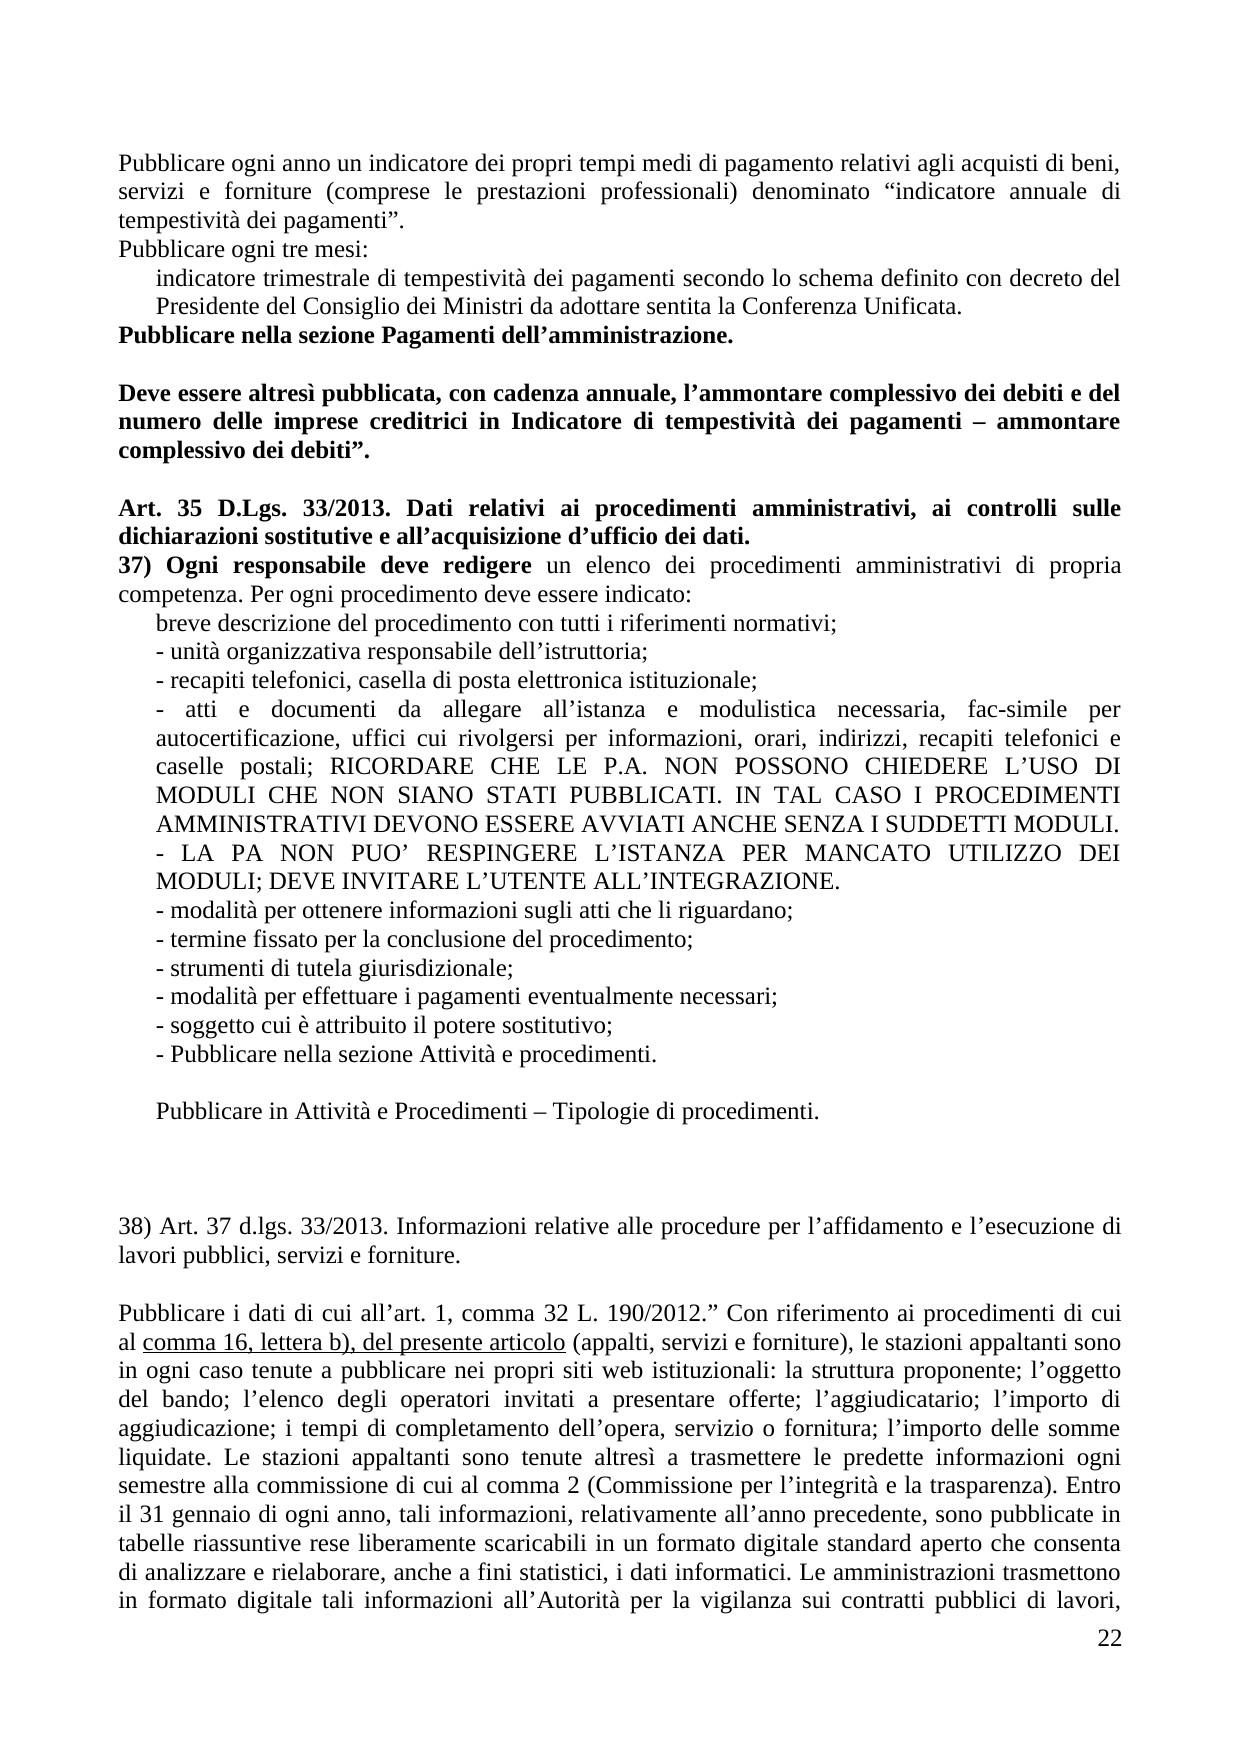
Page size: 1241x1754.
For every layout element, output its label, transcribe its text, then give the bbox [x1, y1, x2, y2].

text Pubblicare ogni anno un indicatore dei propri tempi medi di pagamento relativi agli acquisti di beni, servizi e forniture (comprese le prestazioni professionali) denominato “indicatore annuale di tempestività dei pagamenti”. [118, 148, 1122, 234]
text - recapiti telefonici, casella di posta elettronica istituzionale; [156, 665, 1122, 694]
text breve descrizione del procedimento con tutti i riferimenti normativi; [156, 608, 1122, 636]
text Art. 35 D.Lgs. 33/2013. Dati relativi ai procedimenti amministrativi, ai controlli sulle dichiarazioni sostitutive e all’acquisizione d’ufficio dei dati. [118, 493, 1122, 550]
text - LA PA NON PUO’ RESPINGERE L’ISTANZA PER MANCATO UTILIZZO DEI MODULI; DEVE INVITARE L’UTENTE ALL’INTEGRAZIONE. [156, 838, 1122, 895]
text 38) Art. 37 d.lgs. 33/2013. Informazioni relative alle procedure per l’affidamento e l’esecuzione di lavori pubblici, servizi e forniture. [118, 1211, 1122, 1269]
text - modalità per ottenere informazioni sugli atti che li riguardano; [156, 895, 1122, 924]
text - strumenti di tutela giurisdizionale; [156, 953, 1122, 981]
text - termine fissato per la conclusione del procedimento; [156, 924, 1122, 953]
text - soggetto cui è attribuito il potere sostitutivo; [156, 1010, 1122, 1039]
text 37) Ogni responsabile deve redigere un elenco dei procedimenti amministrativi di propria competenza. Per ogni procedimento deve essere indicato: [118, 550, 1122, 608]
text Deve essere altresì pubblicata, con cadenza annuale, l’ammontare complessivo dei debiti e del numero delle imprese creditrici in Indicatore di tempestività dei pagamenti – ammontare complessivo dei debiti”. [118, 378, 1122, 464]
text Pubblicare ogni tre mesi: [118, 234, 1122, 263]
text - Pubblicare nella sezione Attività e procedimenti. [156, 1039, 1122, 1068]
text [118, 1298, 1122, 1614]
text - atti e documenti da allegare all’istanza e modulistica necessaria, fac-simile per autocertificazione, uffici cui rivolgersi per informazioni, orari, indirizzi, recapiti telefonici e caselle postali; RICORDARE CHE LE P.A. NON POSSONO CHIEDERE L’USO DI MODULI CHE NON SIANO STATI PUBBLICATI. IN TAL CASO I PROCEDIMENTI AMMINISTRATIVI DEVONO ESSERE AVVIATI ANCHE SENZA I SUDDETTI MODULI. [156, 694, 1122, 838]
text Pubblicare in Attività e Procedimenti – Tipologie di procedimenti. [156, 1096, 1122, 1125]
text - unità organizzativa responsabile dell’istruttoria; [156, 636, 1122, 665]
text indicatore trimestrale di tempestività dei pagamenti secondo lo schema definito con decreto del Presidente del Consiglio dei Ministri da adottare sentita la Conferenza Unificata. [156, 263, 1122, 320]
text - modalità per effettuare i pagamenti eventualmente necessari; [156, 981, 1122, 1010]
text Pubblicare nella sezione Pagamenti dell’amministrazione. [118, 320, 1122, 349]
